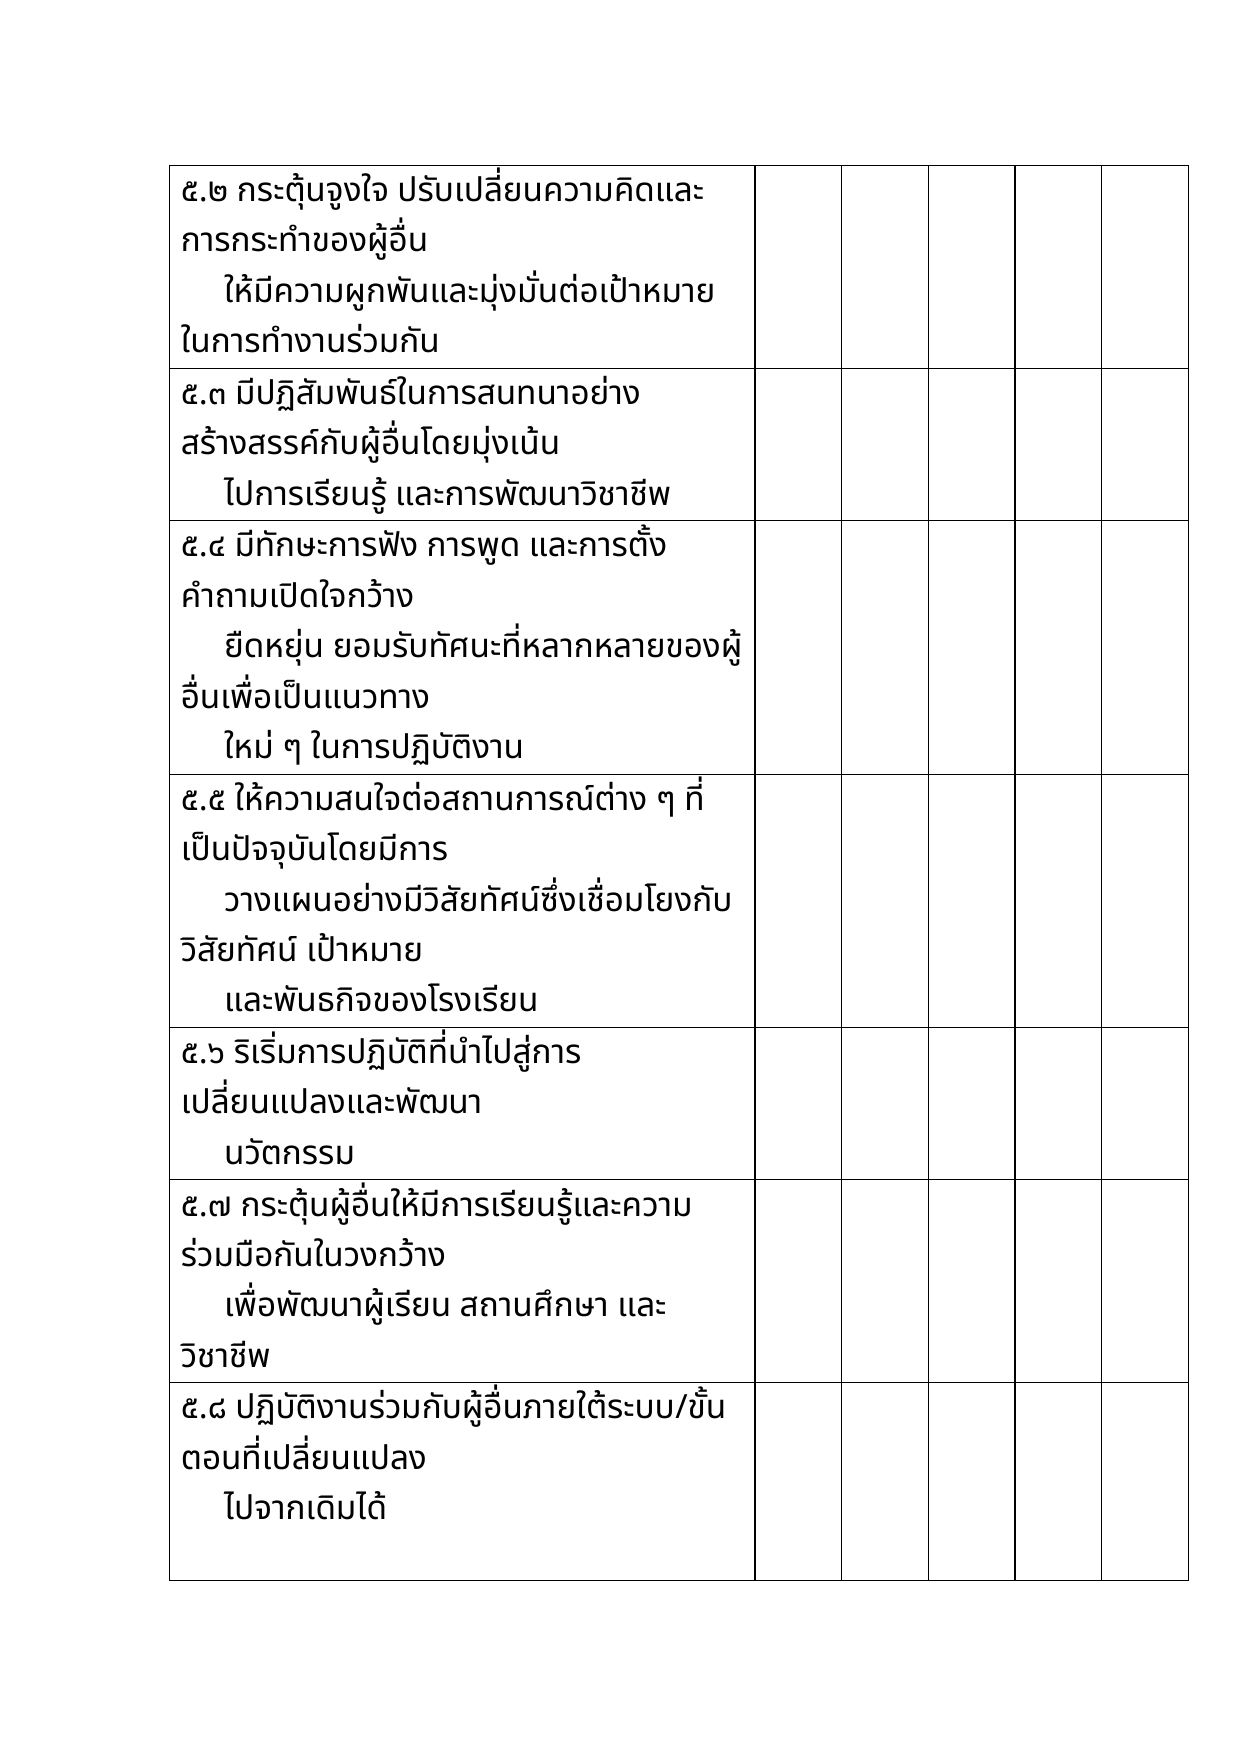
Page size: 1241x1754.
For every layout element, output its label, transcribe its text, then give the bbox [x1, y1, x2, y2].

table_cell ๕.๘ ปฏิบัติงานร่วมกับผู้อื่นภายใต้ระบบ/ขั้นตอนที่เปลี่ยนแปลง ไปจากเดิมได้ [170, 1383, 754, 1580]
table_cell [1102, 1180, 1188, 1382]
table_cell [929, 521, 1014, 773]
table_cell [756, 521, 841, 773]
table_cell [929, 1180, 1014, 1382]
table_cell [1016, 521, 1101, 773]
table_cell ๕.๔ มีทักษะการฟัง การพูด และการตั้งคำถามเปิดใจกว้าง ยืดหยุ่น ยอมรับทัศนะที่หลากหลายของผู้อื่นเพื่อเป็นแนวทาง ใหม่ ๆ ในการปฏิบัติงาน [170, 521, 754, 773]
table_cell [1016, 166, 1101, 368]
table_cell [1102, 1383, 1188, 1580]
table_cell [756, 775, 841, 1027]
table_cell [1016, 1028, 1101, 1179]
table_cell [929, 1383, 1014, 1580]
table_cell [929, 1028, 1014, 1179]
table_cell [842, 166, 928, 368]
table_cell [842, 1180, 928, 1382]
table_cell [842, 775, 928, 1027]
table_cell [842, 1028, 928, 1179]
table_cell [1102, 166, 1188, 368]
table_cell ๕.๓ มีปฏิสัมพันธ์ในการสนทนาอย่างสร้างสรรค์กับผู้อื่นโดยมุ่งเน้น ไปการเรียนรู้ และการพัฒนาวิชาชีพ [170, 369, 754, 520]
table_cell [1016, 1180, 1101, 1382]
table_cell [1016, 775, 1101, 1027]
table_cell [1102, 369, 1188, 520]
table_cell ๕.๒ กระตุ้นจูงใจ ปรับเปลี่ยนความคิดและการกระทำของผู้อื่น ให้มีความผูกพันและมุ่งมั่นต่อเป้าหมายในการทำงานร่วมกัน [170, 166, 754, 368]
table_cell [842, 521, 928, 773]
table_cell [1016, 1383, 1101, 1580]
table_cell [842, 1383, 928, 1580]
table_cell [1102, 775, 1188, 1027]
table_cell [756, 1180, 841, 1382]
table_cell [1102, 1028, 1188, 1179]
table_cell [756, 369, 841, 520]
table_cell [929, 369, 1014, 520]
table_cell [1016, 369, 1101, 520]
table_cell [842, 369, 928, 520]
table_cell [1102, 521, 1188, 773]
table_cell [756, 1383, 841, 1580]
table_cell [929, 166, 1014, 368]
table_cell ๕.๖ ริเริ่มการปฏิบัติที่นำไปสู่การเปลี่ยนแปลงและพัฒนา นวัตกรรม [170, 1028, 754, 1179]
table_cell ๕.๕ ให้ความสนใจต่อสถานการณ์ต่าง ๆ ที่เป็นปัจจุบันโดยมีการ วางแผนอย่างมีวิสัยทัศน์ซึ่งเชื่อมโยงกับวิสัยทัศน์ เป้าหมาย และพันธกิจของโรงเรียน [170, 775, 754, 1027]
table_cell [756, 166, 841, 368]
table_cell [929, 775, 1014, 1027]
table_cell [756, 1028, 841, 1179]
table_cell ๕.๗ กระตุ้นผู้อื่นให้มีการเรียนรู้และความร่วมมือกันในวงกว้าง เพื่อพัฒนาผู้เรียน สถานศึกษา และวิชาชีพ [170, 1180, 754, 1382]
